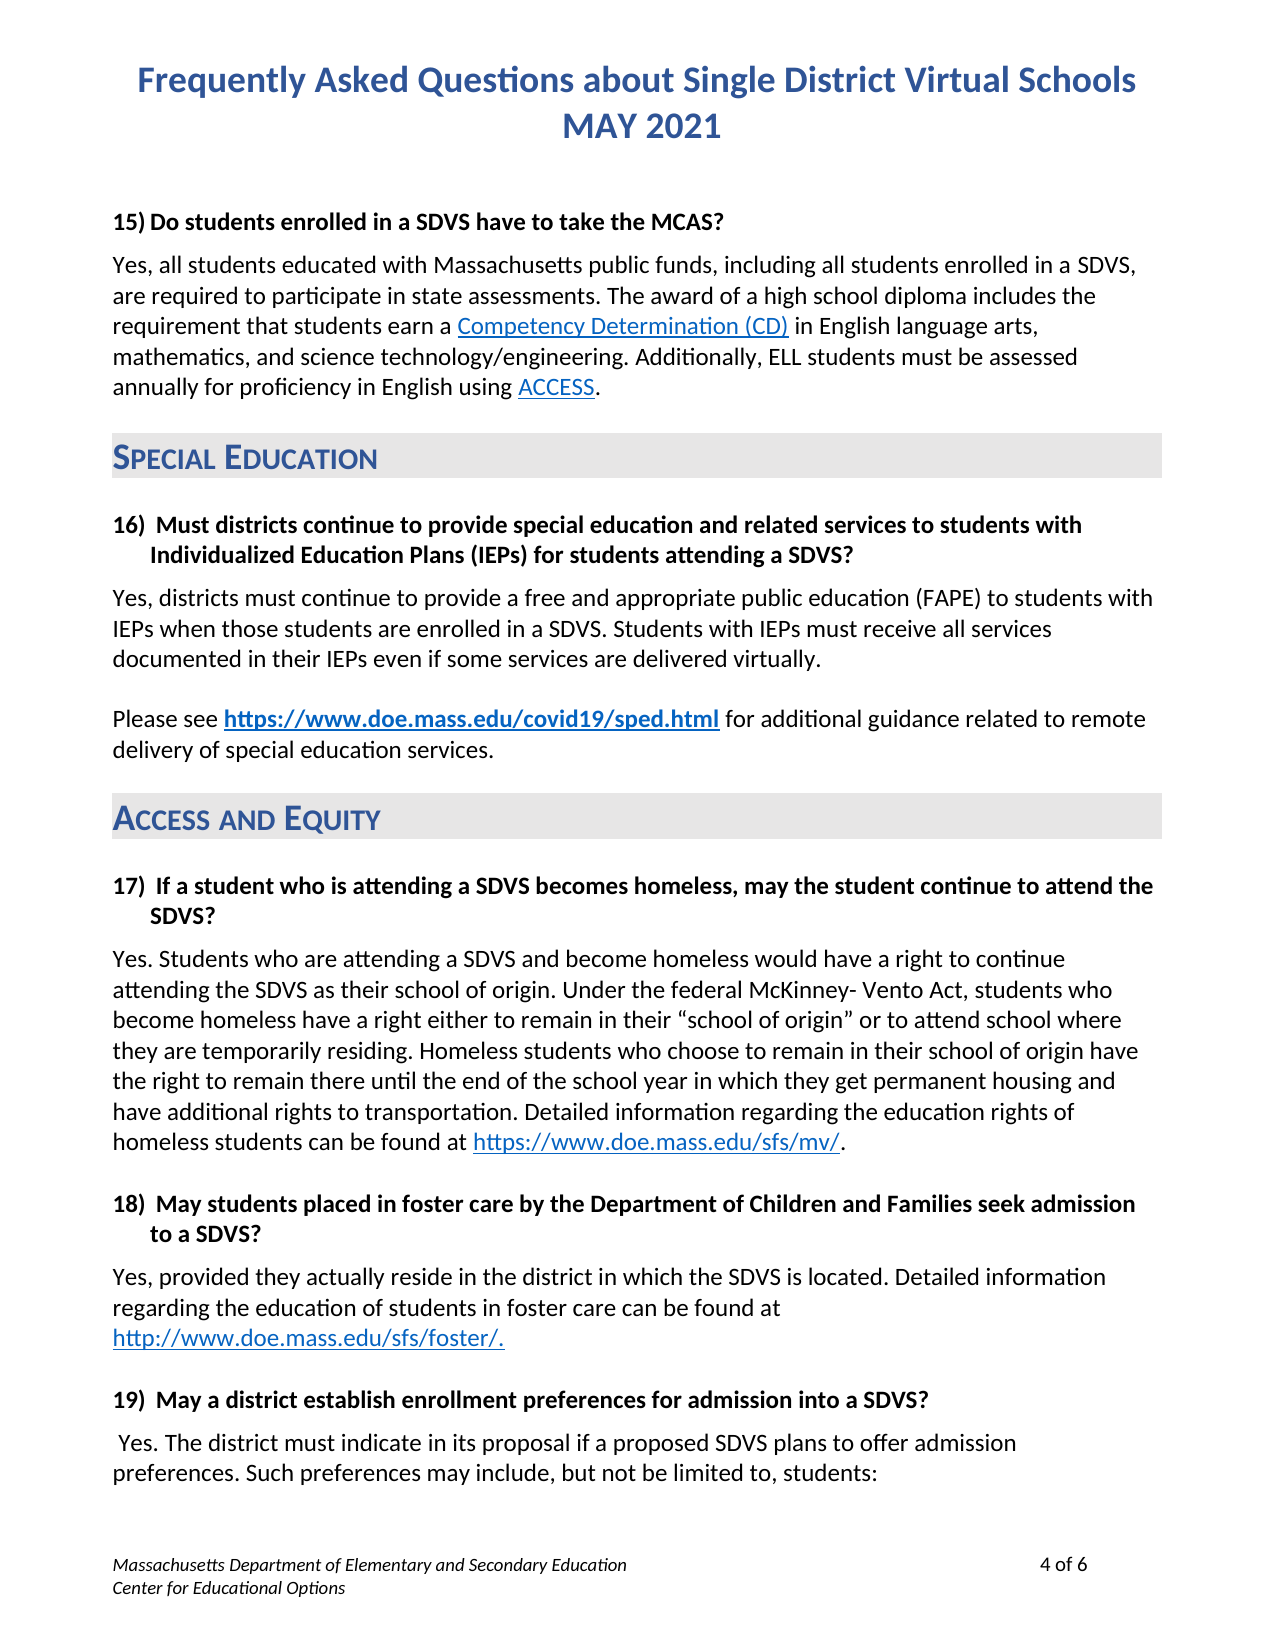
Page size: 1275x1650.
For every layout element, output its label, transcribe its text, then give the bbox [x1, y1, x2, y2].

text Yes, all students educated with Massachusetts public funds, including all students enrolled in a SDVS, are required to participate in state assessments. The award of a high school diploma includes the requirement that students earn a Competency Determination (CD) in English language arts, mathematics, and science technology/engineering. Additionally, ELL students must be assessed annually for proficiency in English using ACCESS. [112, 249, 1162, 402]
text Yes, districts must continue to provide a free and appropriate public education (FAPE) to students with IEPs when those students are enrolled in a SDVS. Students with IEPs must receive all services documented in their IEPs even if some services are delivered virtually. [112, 582, 1162, 674]
list Do students enrolled in a SDVS have to take the MCAS? [112, 206, 1162, 237]
text Yes, provided they actually reside in the district in which the SDVS is located. Detailed information regarding the education of students in foster care can be found at http://www.doe.mass.edu/sfs/foster/. [112, 1261, 1162, 1353]
subtitle Special Education [112, 433, 1162, 478]
list Must districts continue to provide special education and related services to students with Individualized Education Plans (IEPs) for students attending a SDVS? [112, 509, 1162, 570]
list May a district establish enrollment preferences for admission into a SDVS? [112, 1384, 1162, 1414]
subtitle Access and Equity [112, 793, 1162, 839]
list If a student who is attending a SDVS becomes homeless, may the student continue to attend the SDVS? [112, 870, 1162, 931]
text Please see https://www.doe.mass.edu/covid19/sped.html for additional guidance related to remote delivery of special education services. [224, 703, 1162, 764]
text preferences. Such preferences may include, but not be limited to, students: [112, 1457, 1162, 1488]
list May students placed in foster care by the Department of Children and Families seek admission to a SDVS? [112, 1188, 1162, 1249]
text Yes. Students who are attending a SDVS and become homeless would have a right to continue attending the SDVS as their school of origin. Under the federal McKinney- Vento Act, students who become homeless have a right either to remain in their “school of origin” or to attend school where they are temporarily residing. Homeless students who choose to remain in their school of origin have the right to remain there until the end of the school year in which they get permanent housing and have additional rights to transportation. Detailed information regarding the education rights of homeless students can be found at https://www.doe.mass.edu/sfs/mv/. [112, 943, 1162, 1157]
text Yes. The district must indicate in its proposal if a proposed SDVS plans to offer admission [112, 1427, 1162, 1457]
